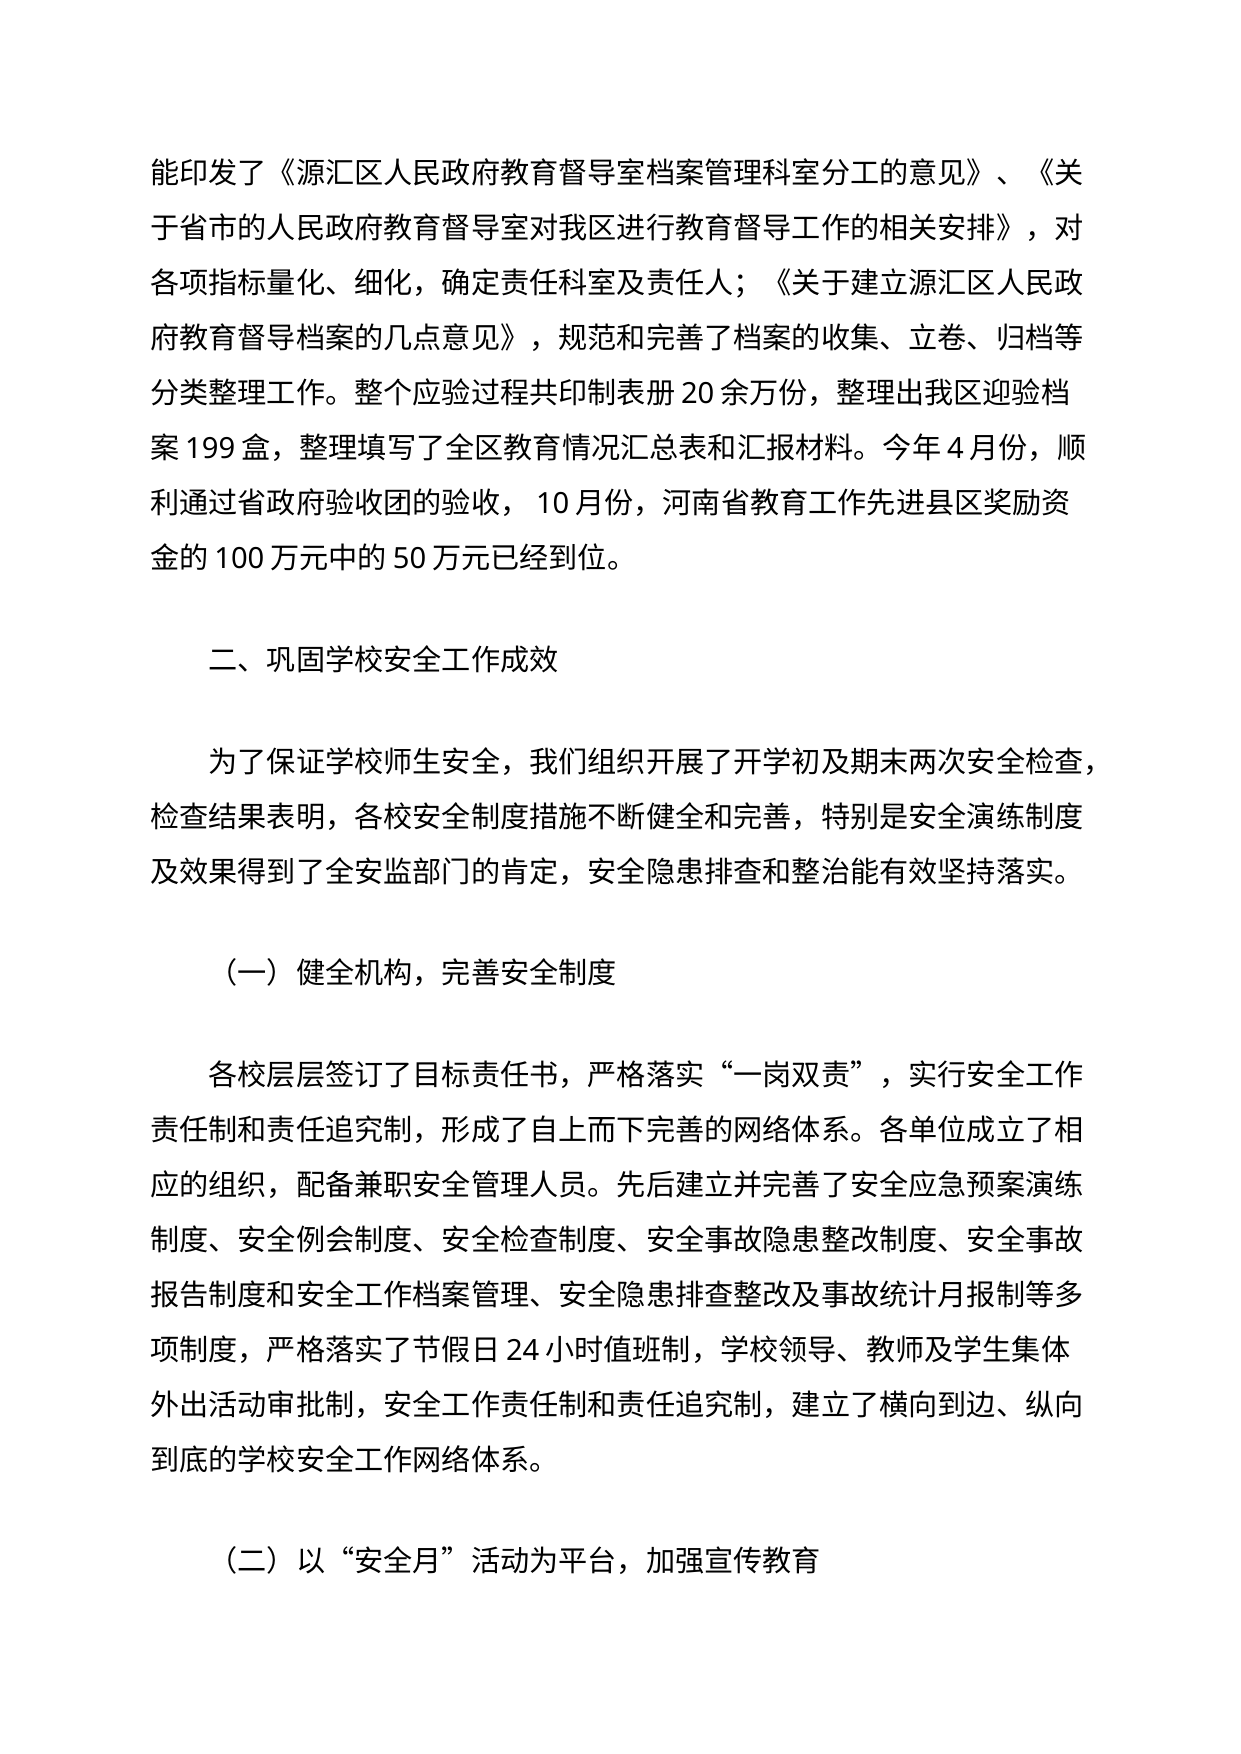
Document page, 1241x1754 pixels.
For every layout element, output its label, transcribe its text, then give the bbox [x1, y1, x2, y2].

text 各校层层签订了目标责任书，严格落实“一岗双责”，实行安全工作责任制和责任追究制，形成了自上而下完善的网络体系。各单位成立了相应的组织，配备兼职安全管理人员。先后建立并完善了安全应急预案演练制度、安全例会制度、安全检查制度、安全事故隐患整改制度、安全事故报告制度和安全工作档案管理、安全隐患排查整改及事故统计月报制等多项制度，严格落实了节假日24小时值班制，学校领导、教师及学生集体外出活动审批制，安全工作责任制和责任追究制，建立了横向到边、纵向到底的学校安全工作网络体系。 [150, 1052, 1090, 1478]
text （二）以“安全月”活动为平台，加强宣传教育 [150, 1538, 1090, 1580]
text （一）健全机构，完善安全制度 [150, 950, 1090, 992]
text 为了保证学校师生安全，我们组织开展了开学初及期末两次安全检查，检查结果表明，各校安全制度措施不断健全和完善，特别是安全演练制度及效果得到了全安监部门的肯定，安全隐患排查和整治能有效坚持落实。 [150, 738, 1090, 890]
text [150, 150, 1090, 577]
text 二、巩固学校安全工作成效 [150, 637, 1090, 679]
